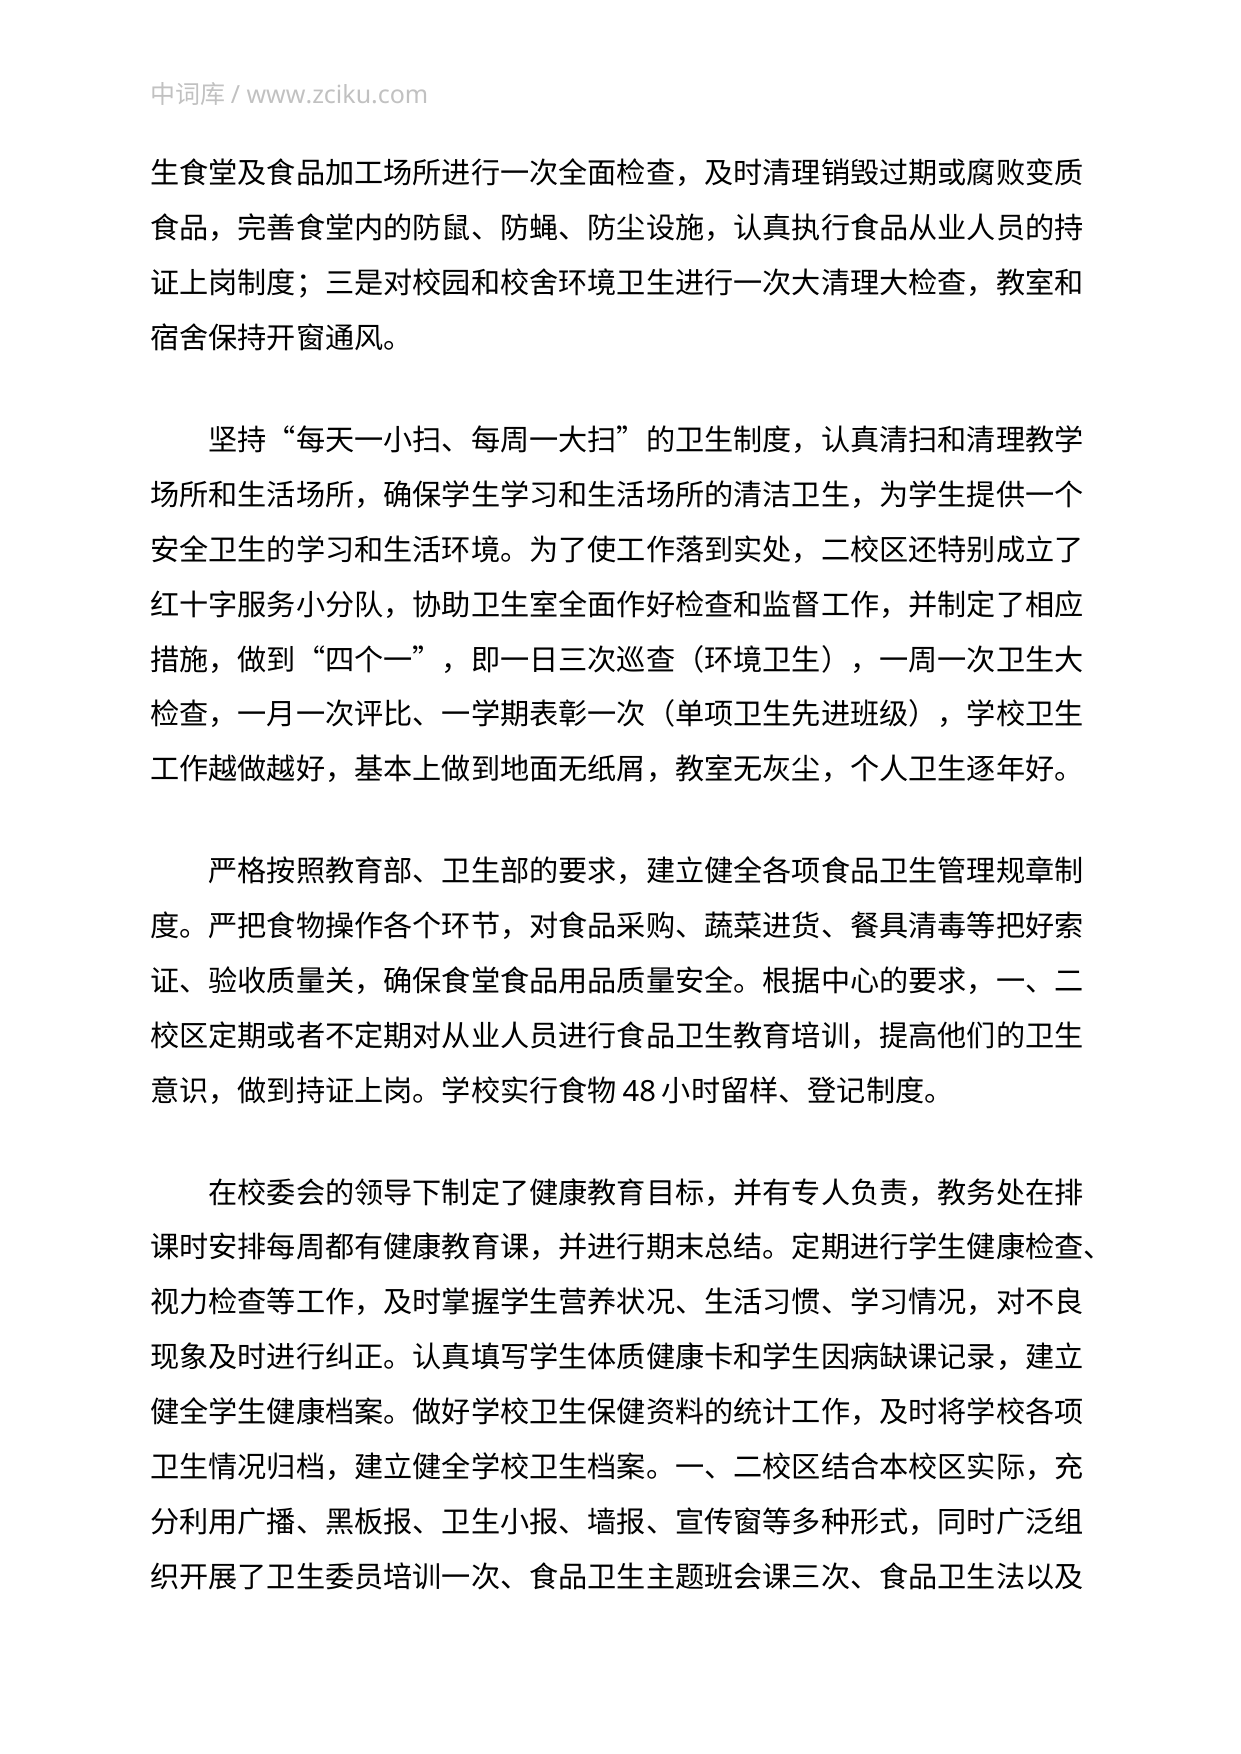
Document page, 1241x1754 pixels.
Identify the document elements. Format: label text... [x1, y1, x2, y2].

text 严格按照教育部、卫生部的要求，建立健全各项食品卫生管理规章制度。严把食物操作各个环节，对食品采购、蔬菜进货、餐具清毒等把好索证、验收质量关，确保食堂食品用品质量安全。根据中心的要求，一、二校区定期或者不定期对从业人员进行食品卫生教育培训，提高他们的卫生意识，做到持证上岗。学校实行食物48小时留样、登记制度。 [150, 848, 1090, 1109]
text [150, 150, 1090, 357]
text 坚持“每天一小扫、每周一大扫”的卫生制度，认真清扫和清理教学场所和生活场所，确保学生学习和生活场所的清洁卫生，为学生提供一个安全卫生的学习和生活环境。为了使工作落到实处，二校区还特别成立了红十字服务小分队，协助卫生室全面作好检查和监督工作，并制定了相应措施，做到“四个一”，即一日三次巡查（环境卫生），一周一次卫生大检查，一月一次评比、一学期表彰一次（单项卫生先进班级），学校卫生工作越做越好，基本上做到地面无纸屑，教室无灰尘，个人卫生逐年好。 [150, 416, 1090, 788]
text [150, 1169, 1090, 1596]
